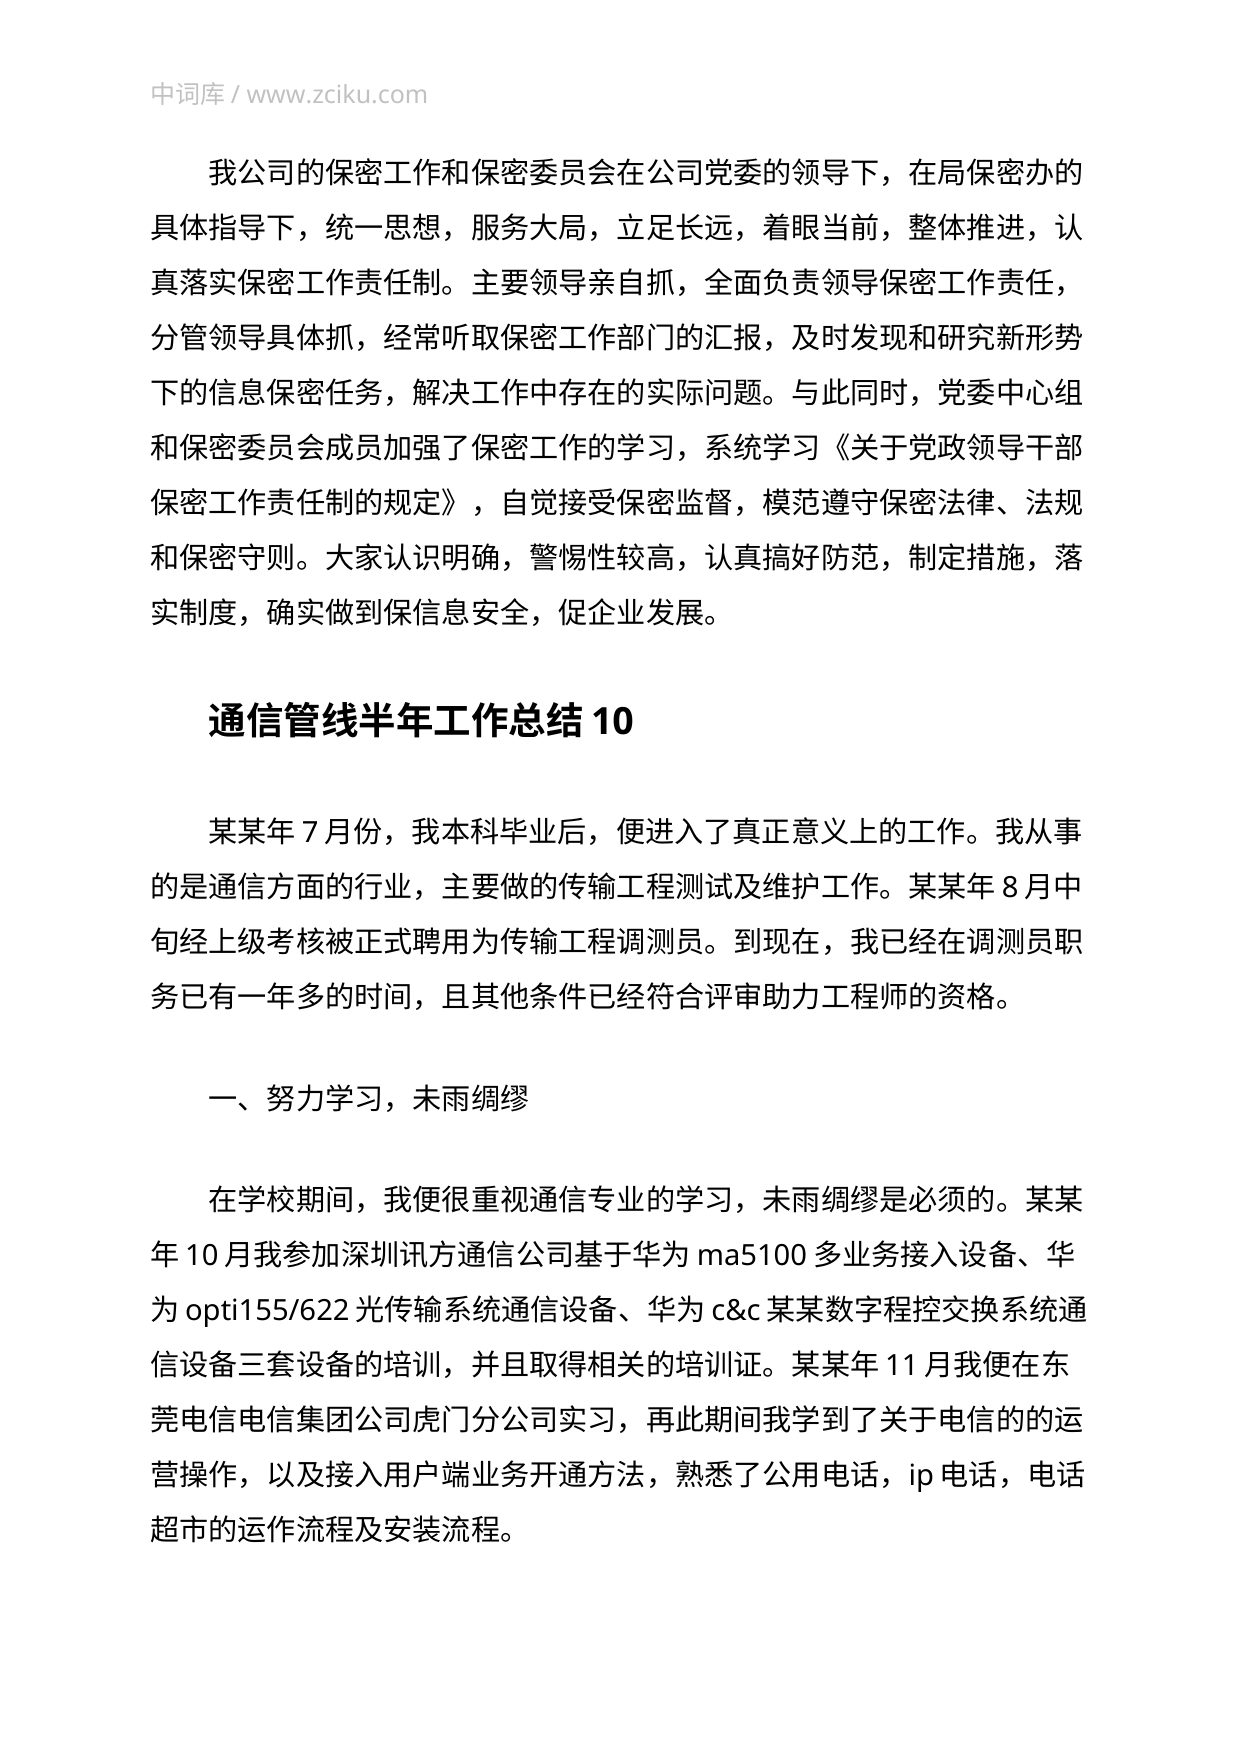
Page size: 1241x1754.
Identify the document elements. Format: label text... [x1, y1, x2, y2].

text 通信管线半年工作总结10 [150, 691, 1090, 745]
text 一、努力学习，未雨绸缪 [150, 1075, 1090, 1117]
text 我公司的保密工作和保密委员会在公司党委的领导下，在局保密办的具体指导下，统一思想，服务大局，立足长远，着眼当前，整体推进，认真落实保密工作责任制。主要领导亲自抓，全面负责领导保密工作责任，分管领导具体抓，经常听取保密工作部门的汇报，及时发现和研究新形势下的信息保密任务，解决工作中存在的实际问题。与此同时，党委中心组和保密委员会成员加强了保密工作的学习，系统学习《关于党政领导干部保密工作责任制的规定》，自觉接受保密监督，模范遵守保密法律、法规和保密守则。大家认识明确，警惕性较高，认真搞好防范，制定措施，落实制度，确实做到保信息安全，促企业发展。 [150, 150, 1090, 631]
text 在学校期间，我便很重视通信专业的学习，未雨绸缪是必须的。某某年10月我参加深圳讯方通信公司基于华为ma5100多业务接入设备、华为opti155/622光传输系统通信设备、华为c&c某某数字程控交换系统通信设备三套设备的培训，并且取得相关的培训证。某某年11月我便在东莞电信电信集团公司虎门分公司实习，再此期间我学到了关于电信的的运营操作，以及接入用户端业务开通方法，熟悉了公用电话，ip电话，电话超市的运作流程及安装流程。 [150, 1177, 1090, 1549]
text 某某年7月份，我本科毕业后，便进入了真正意义上的工作。我从事的是通信方面的行业，主要做的传输工程测试及维护工作。某某年8月中旬经上级考核被正式聘用为传输工程调测员。到现在，我已经在调测员职务已有一年多的时间，且其他条件已经符合评审助力工程师的资格。 [150, 808, 1090, 1016]
